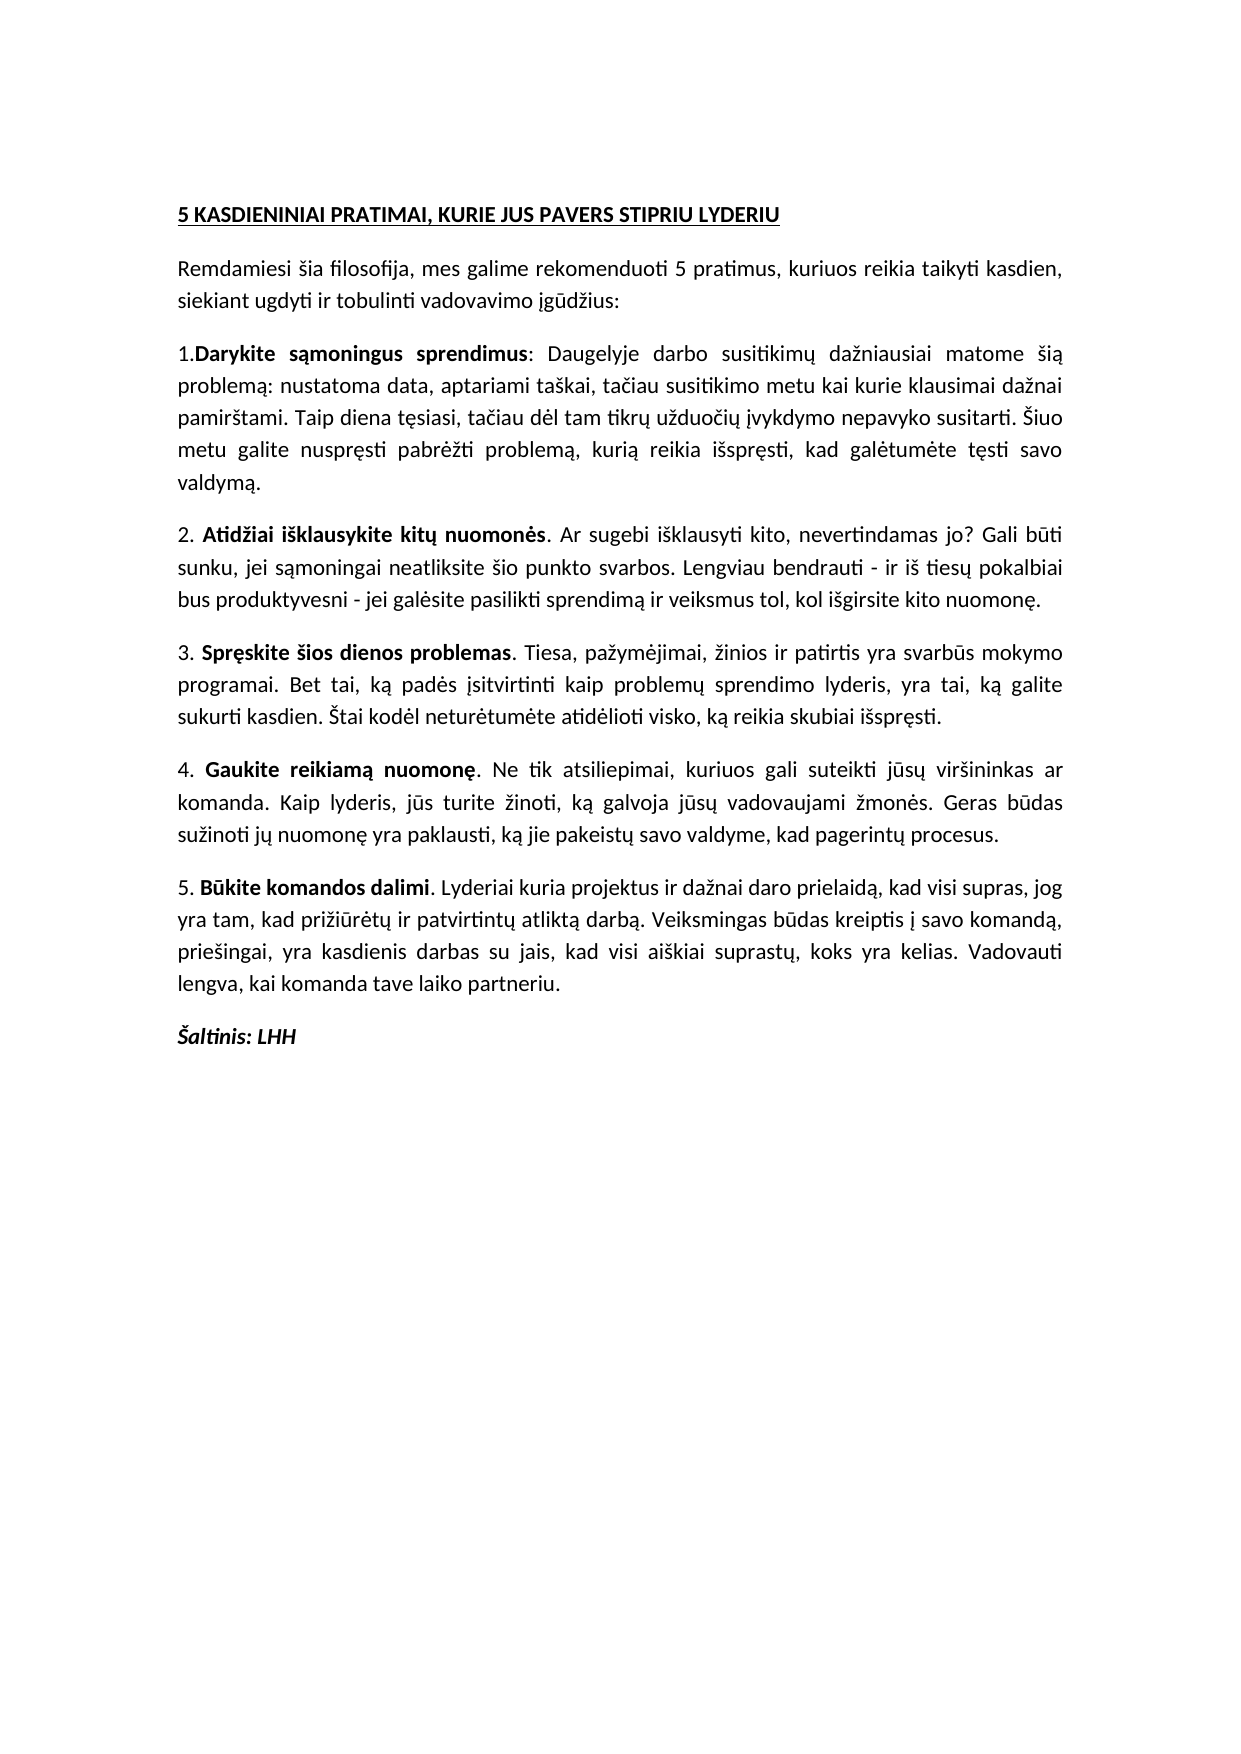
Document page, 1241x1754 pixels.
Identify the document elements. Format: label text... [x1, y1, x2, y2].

text Šaltinis: LHH [177, 1022, 1063, 1050]
text 5 KASDIENINIAI PRATIMAI, KURIE JUS PAVERS STIPRIU LYDERIU [177, 201, 1063, 229]
text Remdamiesi šia filosofija, mes galime rekomenduoti 5 pratimus, kuriuos reikia taikyti kasdien, siekiant ugdyti ir tobulinti vadovavimo įgūdžius: [177, 254, 1063, 314]
text 3. Spręskite šios dienos problemas. Tiesa, pažymėjimai, žinios ir patirtis yra svarbūs mokymo programai. Bet tai, ką padės įsitvirtinti kaip problemų sprendimo lyderis, yra tai, ką galite sukurti kasdien. Štai kodėl neturėtumėte atidėlioti visko, ką reikia skubiai išspręsti. [177, 638, 1063, 730]
text 5. Būkite komandos dalimi. Lyderiai kuria projektus ir dažnai daro prielaidą, kad visi supras, jog yra tam, kad prižiūrėtų ir patvirtintų atliktą darbą. Veiksmingas būdas kreiptis į savo komandą, priešingai, yra kasdienis darbas su jais, kad visi aiškiai suprastų, koks yra kelias. Vadovauti lengva, kai komanda tave laiko partneriu. [177, 873, 1063, 997]
text 1.Darykite sąmoningus sprendimus: Daugelyje darbo susitikimų dažniausiai matome šią problemą: nustatoma data, aptariami taškai, tačiau susitikimo metu kai kurie klausimai dažnai pamirštami. Taip diena tęsiasi, tačiau dėl tam tikrų užduočių įvykdymo nepavyko susitarti. Šiuo metu galite nuspręsti pabrėžti problemą, kurią reikia išspręsti, kad galėtumėte tęsti savo valdymą. [177, 339, 1063, 496]
text 4. Gaukite reikiamą nuomonę. Ne tik atsiliepimai, kuriuos gali suteikti jūsų viršininkas ar komanda. Kaip lyderis, jūs turite žinoti, ką galvoja jūsų vadovaujami žmonės. Geras būdas sužinoti jų nuomonę yra paklausti, ką jie pakeistų savo valdyme, kad pagerintų procesus. [177, 755, 1063, 848]
text 2. Atidžiai išklausykite kitų nuomonės. Ar sugebi išklausyti kito, nevertindamas jo? Gali būti sunku, jei sąmoningai neatliksite šio punkto svarbos. Lengviau bendrauti - ir iš tiesų pokalbiai bus produktyvesni - jei galėsite pasilikti sprendimą ir veiksmus tol, kol išgirsite kito nuomonę. [177, 521, 1063, 613]
